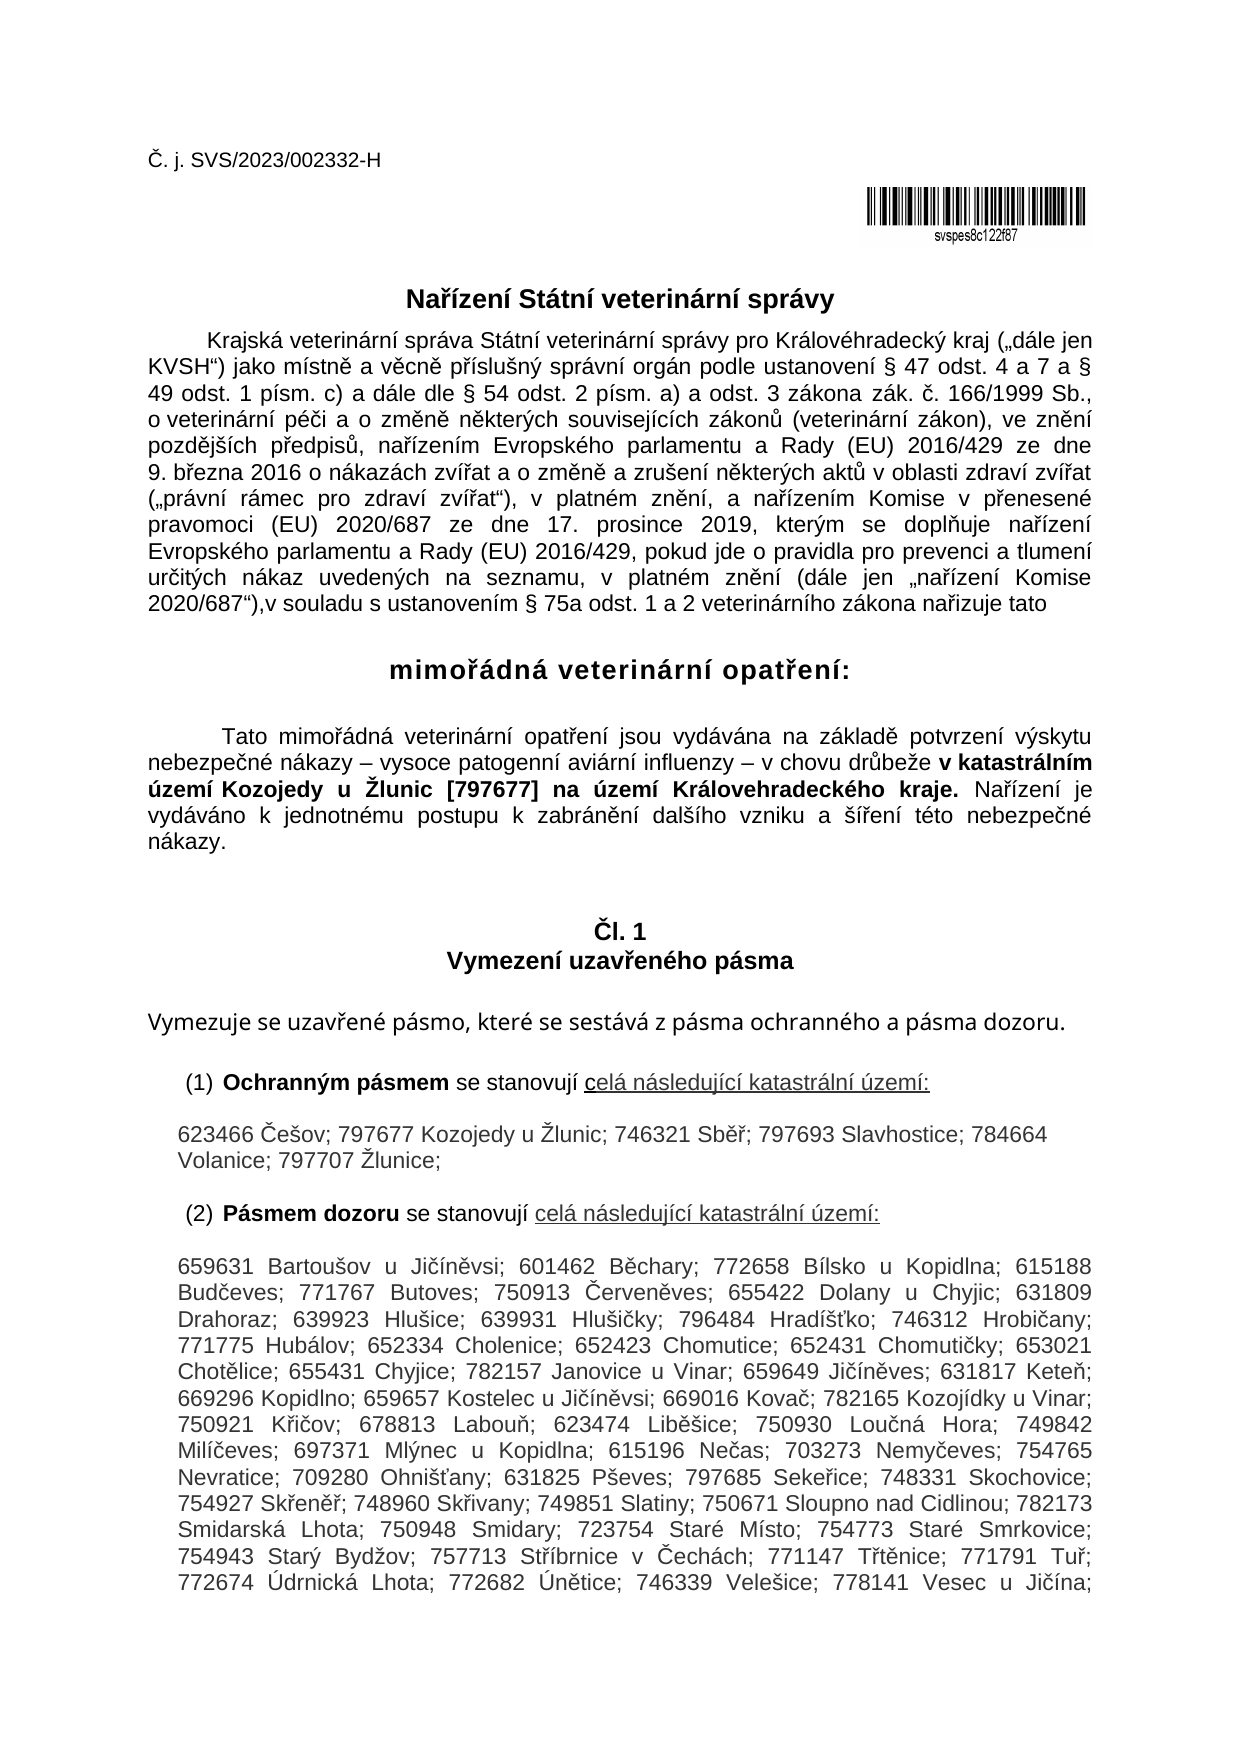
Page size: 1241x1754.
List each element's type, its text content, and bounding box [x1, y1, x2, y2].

text Čl. 1 [148, 917, 1093, 946]
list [177, 1227, 1093, 1596]
list Ochranným pásmem se stanovují celá následující katastrální území: [185, 1068, 1093, 1095]
text Č. j. [148, 148, 1093, 172]
text („dále jen KVSH“) jako místně a věcně příslušný správní orgán podle ustanovení § 47 odst. 4 a 7 a § 49 odst. 1 písm. c) a dále dle § 54 odst. 2 písm. a) a odst. 3 zákona zák. č. 166/1999 Sb., o veterinární péči a o změně některých souvisejících zákonů (veterinární zákon), ve znění pozdějších předpisů, nařízením Evropského parlamentu a Rady (EU) 2016/429 ze dne 9. března 2016 o nákazách zvířat a o změně a zrušení některých aktů v oblasti zdraví zvířat („právní rámec pro zdraví zvířat“), v platném znění, a nařízením Komise v přenesené pravomoci (EU) 2020/687 ze dne 17. prosince 2019, kterým se doplňuje nařízení Evropského parlamentu a Rady (EU) 2016/429, pokud jde o pravidla pro prevenci a tlumení určitých nákaz uvedených na seznamu, v platném znění (dále jen „nařízení Komise 2020/687“),v souladu s ustanovením § 75a odst. 1 a 2 veterinárního zákona nařizuje tato [148, 327, 1093, 617]
list 623466 Češov; 797677 Kozojedy u Žlunic; 746321 Sběř; 797693 Slavhostice; 784664 Volanice; 797707 Žlunice; [177, 1095, 1093, 1174]
text Vymezení uzavřeného pásma [148, 946, 1093, 975]
text Vymezuje se uzavřené pásmo, které se sestává z pásma ochranného a pásma dozoru. [148, 1006, 1093, 1037]
text Nařízení Státní veterinární správy [148, 283, 1093, 314]
text Tato mimořádná veterinární opatření jsou vydávána na základě potvrzení výskytu nebezpečné nákazy – vysoce patogenní aviární influenzy – v chovu drůbeže v katastrálním území Kozojedy u Žlunic [797677] na území Královehradeckého kraje. Nařízení je vydáváno k jednotnému postupu k zabránění dalšího vzniku a šíření této nebezpečné nákazy. [148, 723, 1093, 855]
text mimořádná veterinární opatření: [148, 654, 1093, 685]
list Pásmem dozoru se stanovují celá následující katastrální území: [185, 1200, 1093, 1227]
picture [860, 187, 1093, 247]
